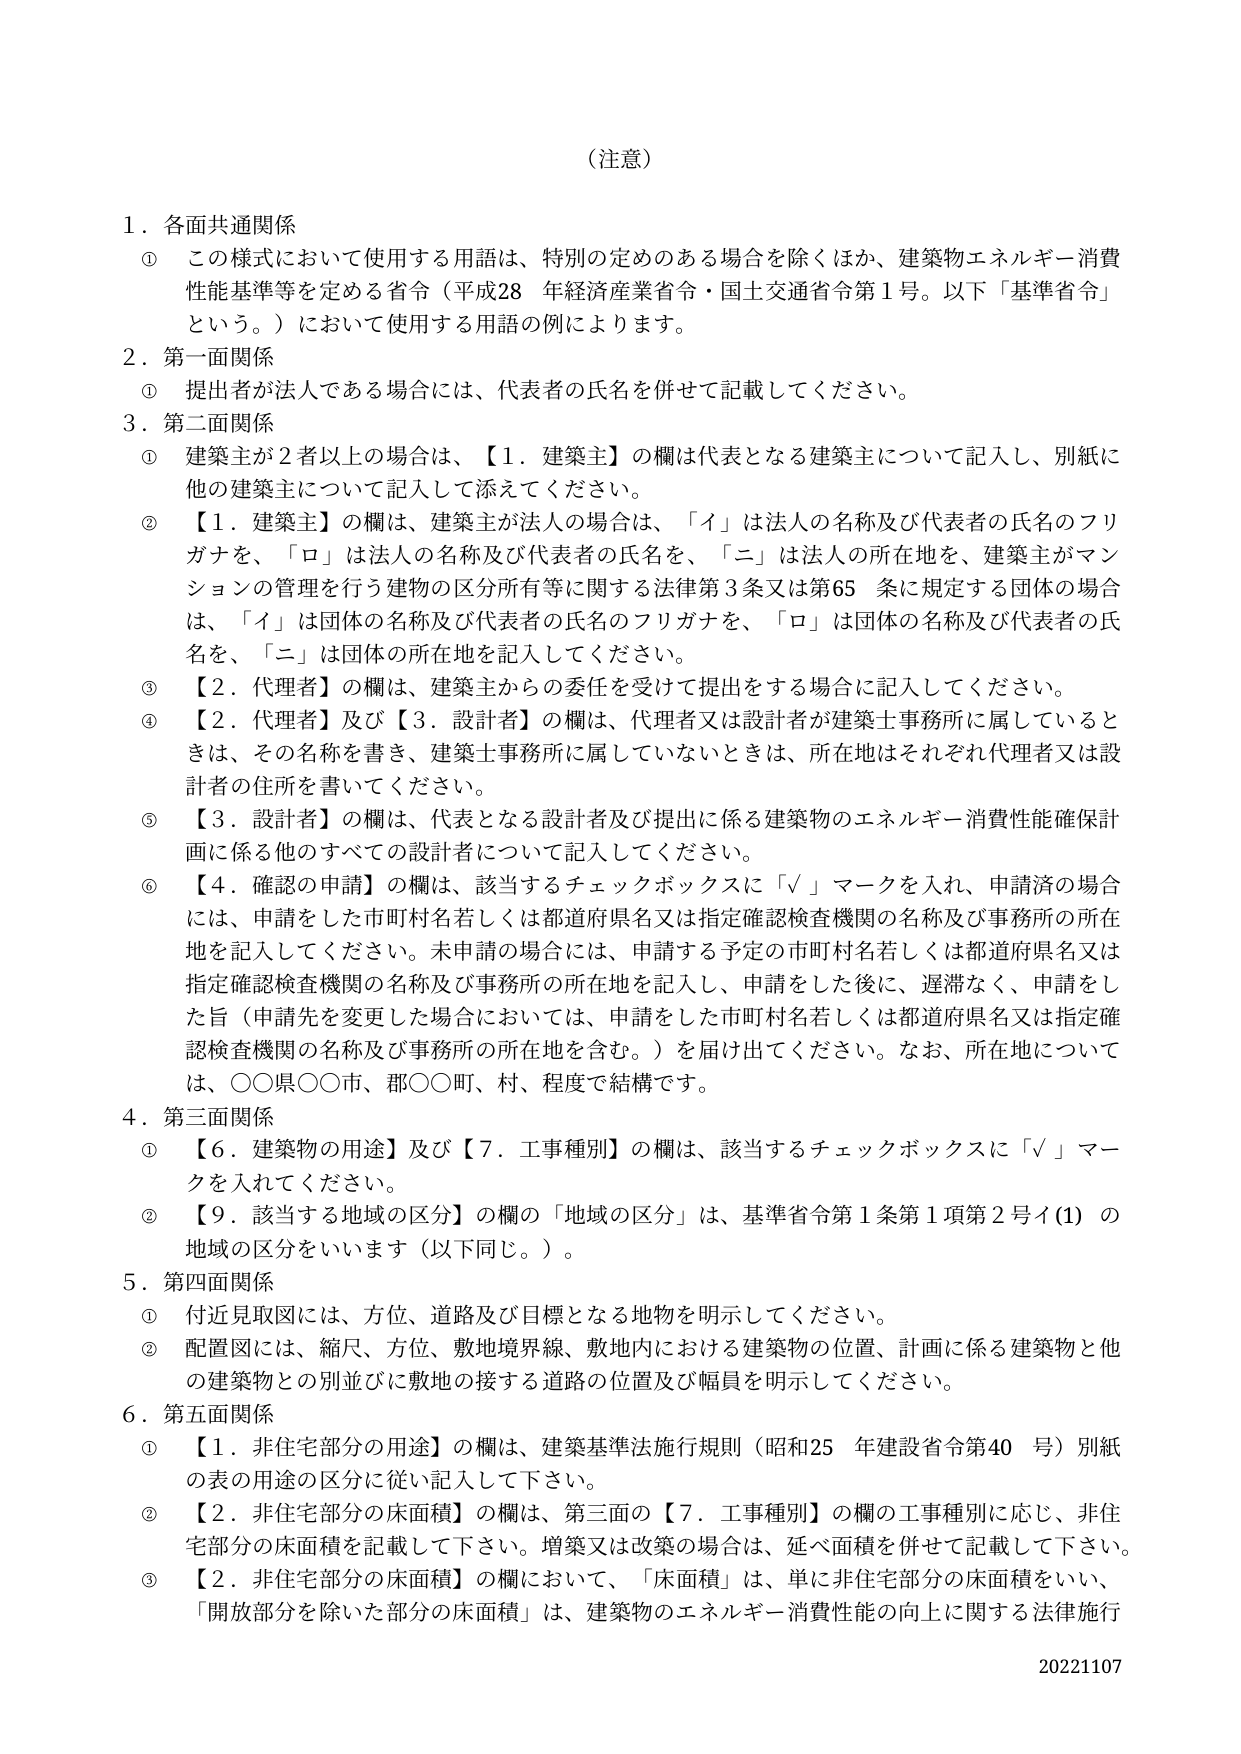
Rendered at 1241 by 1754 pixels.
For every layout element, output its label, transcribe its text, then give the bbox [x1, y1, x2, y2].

text ２．第一面関係 [118, 339, 1122, 372]
text ① 【６．建築物の用途】及び【７．工事種別】の欄は、該当するチェックボックスに「✓」マークを入れてください。 [141, 1132, 1122, 1198]
text ６．第五面関係 [118, 1396, 1122, 1429]
text ⑥ 【４．確認の申請】の欄は、該当するチェックボックスに「✓」マークを入れ、申請済の場合には、申請をした市町村名若しくは都道府県名又は指定確認検査機関の名称及び事務所の所在地を記入してください。未申請の場合には、申請する予定の市町村名若しくは都道府県名又は指定確認検査機関の名称及び事務所の所在地を記入し、申請をした後に、遅滞なく、申請をした旨（申請先を変更した場合においては、申請をした市町村名若しくは都道府県名又は指定確認検査機関の名称及び事務所の所在地を含む。）を届け出てください。なお、所在地については、〇〇県〇〇市、郡〇〇町、村、程度で結構です。 [141, 868, 1122, 1099]
text ① この様式において使用する用語は、特別の定めのある場合を除くほか、建築物エネルギー消費性能基準等を定める省令（平成28年経済産業省令・国土交通省令第１号。以下「基準省令」という。）において使用する用語の例によります。 [141, 240, 1122, 339]
text ⑤ 【３．設計者】の欄は、代表となる設計者及び提出に係る建築物のエネルギー消費性能確保計画に係る他のすべての設計者について記入してください。 [141, 802, 1122, 868]
text ③ 【２．代理者】の欄は、建築主からの委任を受けて提出をする場合に記入してください。 [141, 670, 1122, 703]
text ② 【９．該当する地域の区分】の欄の「地域の区分」は、基準省令第１条第１項第２号イ(1)の地域の区分をいいます（以下同じ。）。 [141, 1198, 1122, 1264]
text ① 提出者が法人である場合には、代表者の氏名を併せて記載してください。 [141, 372, 1122, 406]
text ② 配置図には、縮尺、方位、敷地境界線、敷地内における建築物の位置、計画に係る建築物と他の建築物との別並びに敷地の接する道路の位置及び幅員を明示してください。 [141, 1330, 1122, 1396]
text ４．第三面関係 [118, 1099, 1122, 1132]
text ② 【１．建築主】の欄は、建築主が法人の場合は、「イ」は法人の名称及び代表者の氏名のフリガナを、「ロ」は法人の名称及び代表者の氏名を、「ニ」は法人の所在地を、建築主がマンションの管理を行う建物の区分所有等に関する法律第３条又は第65条に規定する団体の場合は、「イ」は団体の名称及び代表者の氏名のフリガナを、「ロ」は団体の名称及び代表者の氏名を、「ニ」は団体の所在地を記入してください。 [141, 504, 1122, 670]
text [141, 1561, 1122, 1627]
text １．各面共通関係 [118, 207, 1122, 240]
text ① 建築主が２者以上の場合は、【１．建築主】の欄は代表となる建築主について記入し、別紙に他の建築主について記入して添えてください。 [141, 438, 1122, 504]
text ① 【１．非住宅部分の用途】の欄は、建築基準法施行規則（昭和25年建設省令第40号）別紙の表の用途の区分に従い記入して下さい。 [141, 1429, 1122, 1495]
text （注意） [118, 141, 1122, 174]
text ④ 【２．代理者】及び【３．設計者】の欄は、代理者又は設計者が建築士事務所に属しているときは、その名称を書き、建築士事務所に属していないときは、所在地はそれぞれ代理者又は設計者の住所を書いてください。 [141, 703, 1122, 802]
text ５．第四面関係 [118, 1264, 1122, 1297]
text ① 付近見取図には、方位、道路及び目標となる地物を明示してください。 [141, 1297, 1122, 1330]
text ② 【２．非住宅部分の床面積】の欄は、第三面の【７．工事種別】の欄の工事種別に応じ、非住宅部分の床面積を記載して下さい。増築又は改築の場合は、延べ面積を併せて記載して下さい。 [141, 1495, 1122, 1561]
text ３．第二面関係 [118, 406, 1122, 438]
